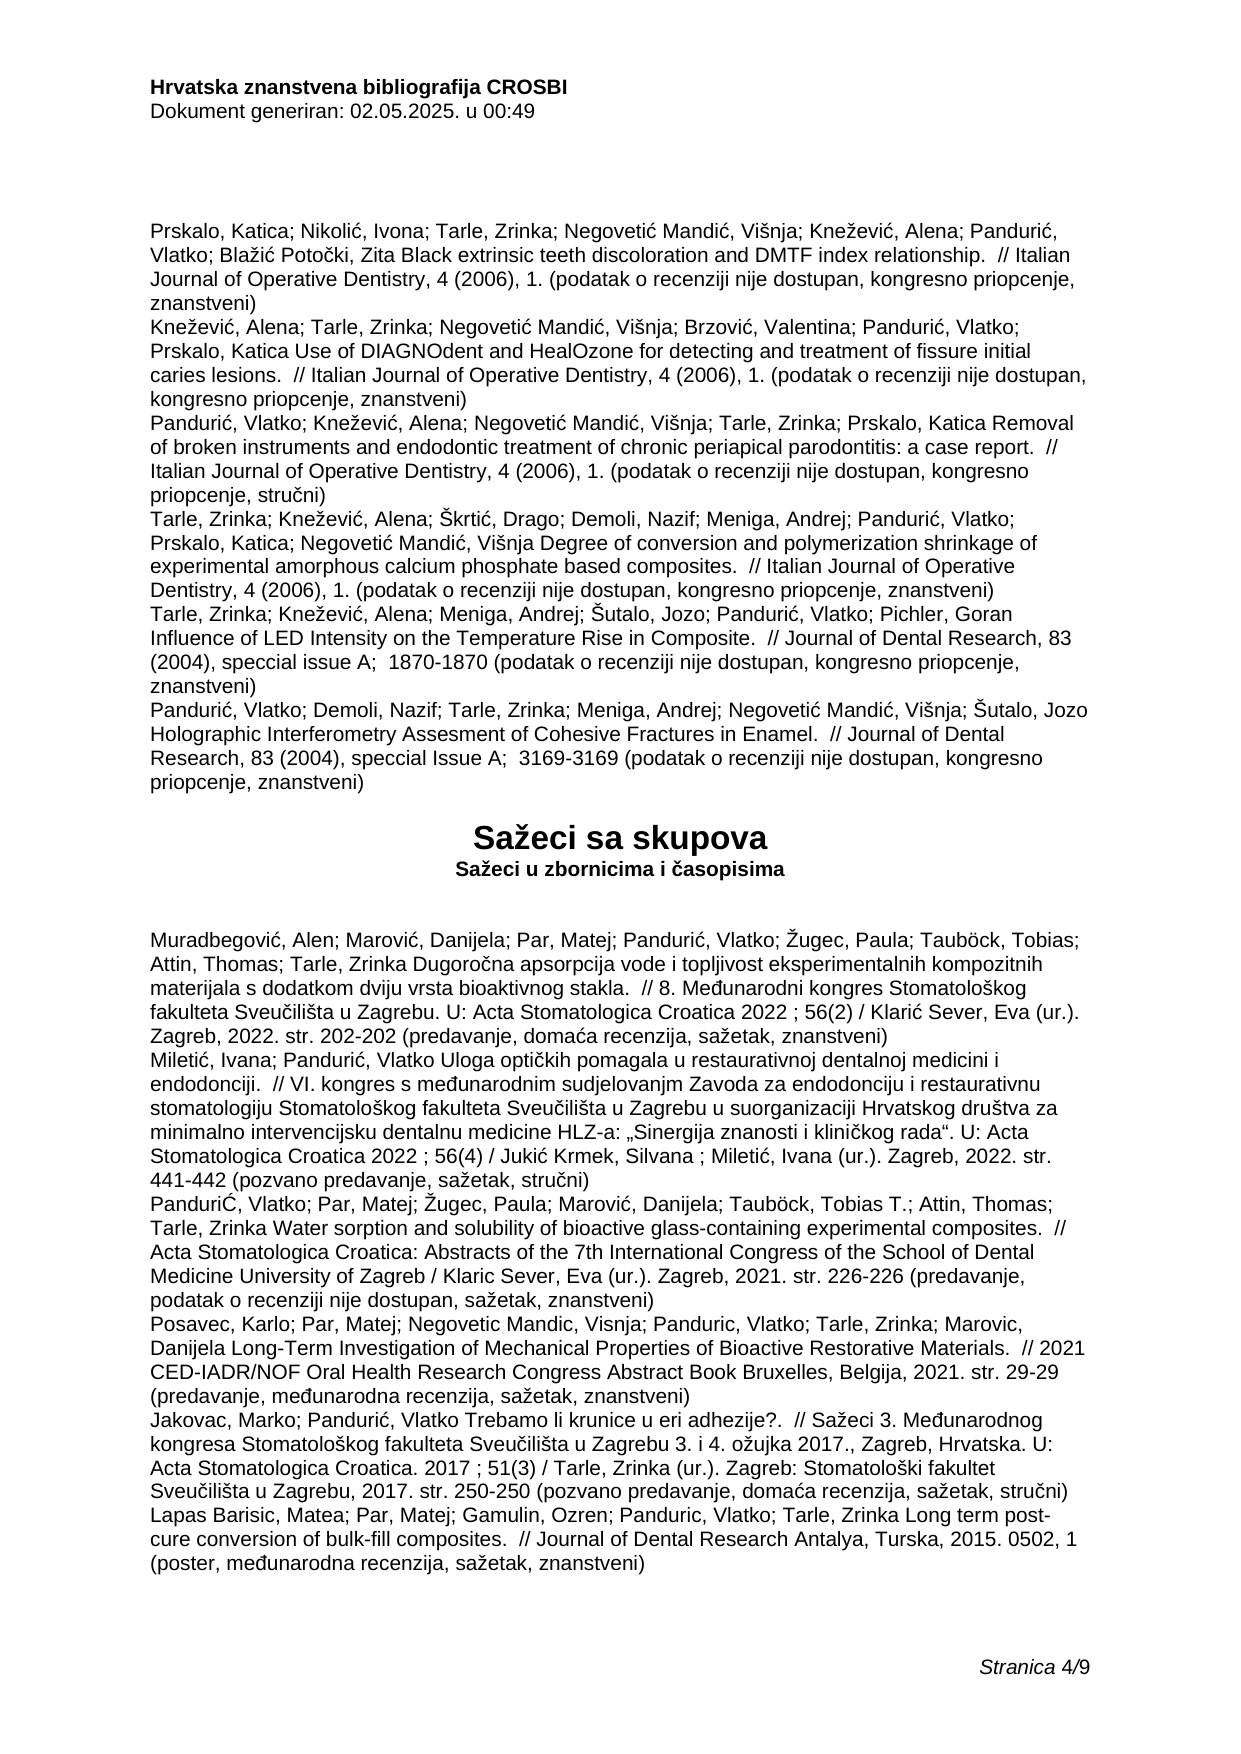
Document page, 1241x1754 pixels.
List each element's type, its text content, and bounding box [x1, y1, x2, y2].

subtitle Sažeci u zbornicima i časopisima [150, 856, 1090, 880]
text Tarle, Zrinka; Knežević, Alena; Meniga, Andrej; Šutalo, Jozo; Pandurić, Vlatko; Pichler, Goran [150, 602, 1090, 698]
text Knežević, Alena; Tarle, Zrinka; Negovetić Mandić, Višnja; Brzović, Valentina; Pandurić, Vlatko; Prskalo, Katica [150, 315, 1090, 411]
text PanduriĆ, Vlatko; Par, Matej; Žugec, Paula; Marović, Danijela; Tauböck, Tobias T.; Attin, Thomas; Tarle, Zrinka [150, 1192, 1090, 1312]
text Tarle, Zrinka; Knežević, Alena; Škrtić, Drago; Demoli, Nazif; Meniga, Andrej; Pandurić, Vlatko; Prskalo, Katica; Negovetić Mandić, Višnja [150, 506, 1090, 602]
text Pandurić, Vlatko; Knežević, Alena; Negovetić Mandić, Višnja; Tarle, Zrinka; Prskalo, Katica [150, 411, 1090, 506]
text Pandurić, Vlatko; Demoli, Nazif; Tarle, Zrinka; Meniga, Andrej; Negovetić Mandić, Višnja; Šutalo, Jozo [150, 698, 1090, 794]
text Jakovac, Marko; Pandurić, Vlatko [150, 1407, 1090, 1503]
text Miletić, Ivana; Pandurić, Vlatko [150, 1048, 1090, 1192]
text Posavec, Karlo; Par, Matej; Negovetic Mandic, Visnja; Panduric, Vlatko; Tarle, Zrinka; Marovic, Danijela [150, 1312, 1090, 1407]
text Prskalo, Katica; Nikolić, Ivona; Tarle, Zrinka; Negovetić Mandić, Višnja; Knežević, Alena; Pandurić, Vlatko; Blažić Potočki, Zita [150, 219, 1090, 315]
text Lapas Barisic, Matea; Par, Matej; Gamulin, Ozren; Panduric, Vlatko; Tarle, Zrinka [150, 1503, 1090, 1575]
text Muradbegović, Alen; Marović, Danijela; Par, Matej; Pandurić, Vlatko; Žugec, Paula; Tauböck, Tobias; Attin, Thomas; Tarle, Zrinka [150, 928, 1090, 1048]
subtitle Sažeci sa skupova [150, 818, 1090, 856]
